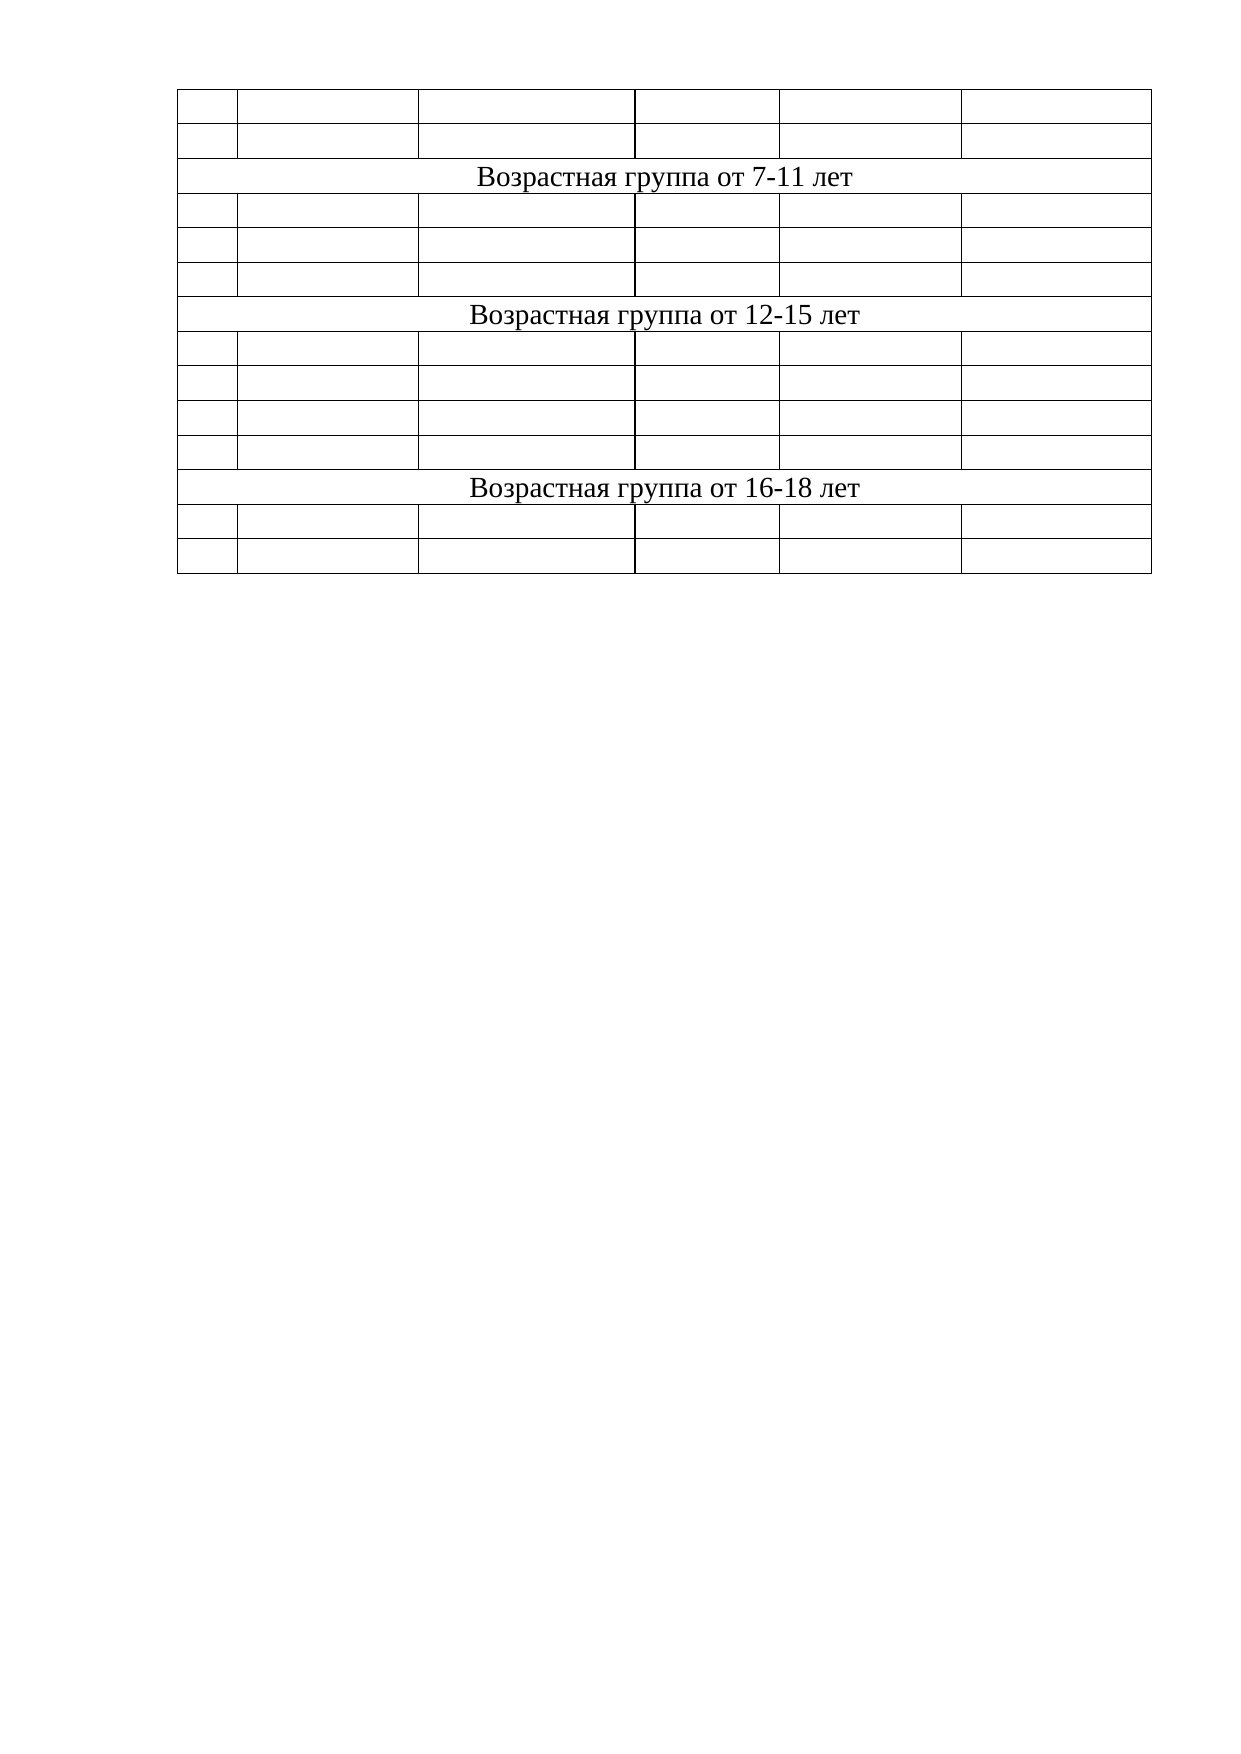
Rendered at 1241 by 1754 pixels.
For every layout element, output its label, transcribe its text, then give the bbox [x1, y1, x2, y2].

table_cell [238, 228, 418, 262]
table_cell [419, 436, 634, 469]
table_cell [419, 332, 634, 365]
table_cell [419, 194, 634, 227]
table_cell [962, 124, 1151, 158]
table_cell [178, 194, 237, 227]
table_cell [636, 90, 779, 123]
table_cell [419, 539, 634, 573]
table_cell [780, 401, 961, 434]
table_cell [962, 401, 1151, 434]
table_cell [238, 263, 418, 296]
table_cell [962, 539, 1151, 573]
table_cell [636, 332, 779, 365]
table_cell [238, 90, 418, 123]
table_cell [636, 366, 779, 400]
table_cell [636, 263, 779, 296]
table_cell [780, 228, 961, 262]
table_cell [419, 366, 634, 400]
table_cell [636, 436, 779, 469]
table_cell [780, 539, 961, 573]
table_cell [636, 401, 779, 434]
table_cell [419, 263, 634, 296]
table_cell [636, 228, 779, 262]
table_cell [178, 332, 237, 365]
table_cell [780, 90, 961, 123]
table_cell [636, 124, 779, 158]
table_cell [238, 194, 418, 227]
table_cell [962, 228, 1151, 262]
table_cell [962, 90, 1151, 123]
table_cell Возрастная группа от 12-15 лет [178, 297, 1151, 331]
table_cell [962, 505, 1151, 538]
table_cell [238, 401, 418, 434]
table_cell [962, 332, 1151, 365]
table_cell [178, 366, 237, 400]
table_cell [636, 539, 779, 573]
table_cell [238, 124, 418, 158]
table_cell [419, 124, 634, 158]
table_cell [238, 505, 418, 538]
table_cell [238, 332, 418, 365]
table_cell [238, 436, 418, 469]
table_cell [178, 436, 237, 469]
table_cell [780, 263, 961, 296]
table_cell [962, 194, 1151, 227]
table_cell [238, 366, 418, 400]
table_cell [419, 90, 634, 123]
table_cell [419, 401, 634, 434]
table_cell [780, 436, 961, 469]
table_cell [780, 124, 961, 158]
table_cell [962, 436, 1151, 469]
table_cell [178, 505, 237, 538]
table_cell Возрастная группа от 7-11 лет [178, 159, 1151, 192]
table_cell [962, 263, 1151, 296]
table_cell [178, 90, 237, 123]
table_cell [962, 366, 1151, 400]
table_cell [178, 401, 237, 434]
table_cell [178, 539, 237, 573]
table_cell [780, 332, 961, 365]
table_cell [780, 194, 961, 227]
table_cell [178, 263, 237, 296]
table_cell [419, 505, 634, 538]
table_cell [780, 366, 961, 400]
table_cell [178, 124, 237, 158]
table_cell Возрастная группа от 16-18 лет [178, 470, 1151, 504]
table_cell [636, 194, 779, 227]
table_cell [238, 539, 418, 573]
table_cell [178, 228, 237, 262]
table_cell [636, 505, 779, 538]
table_cell [780, 505, 961, 538]
table_cell [419, 228, 634, 262]
